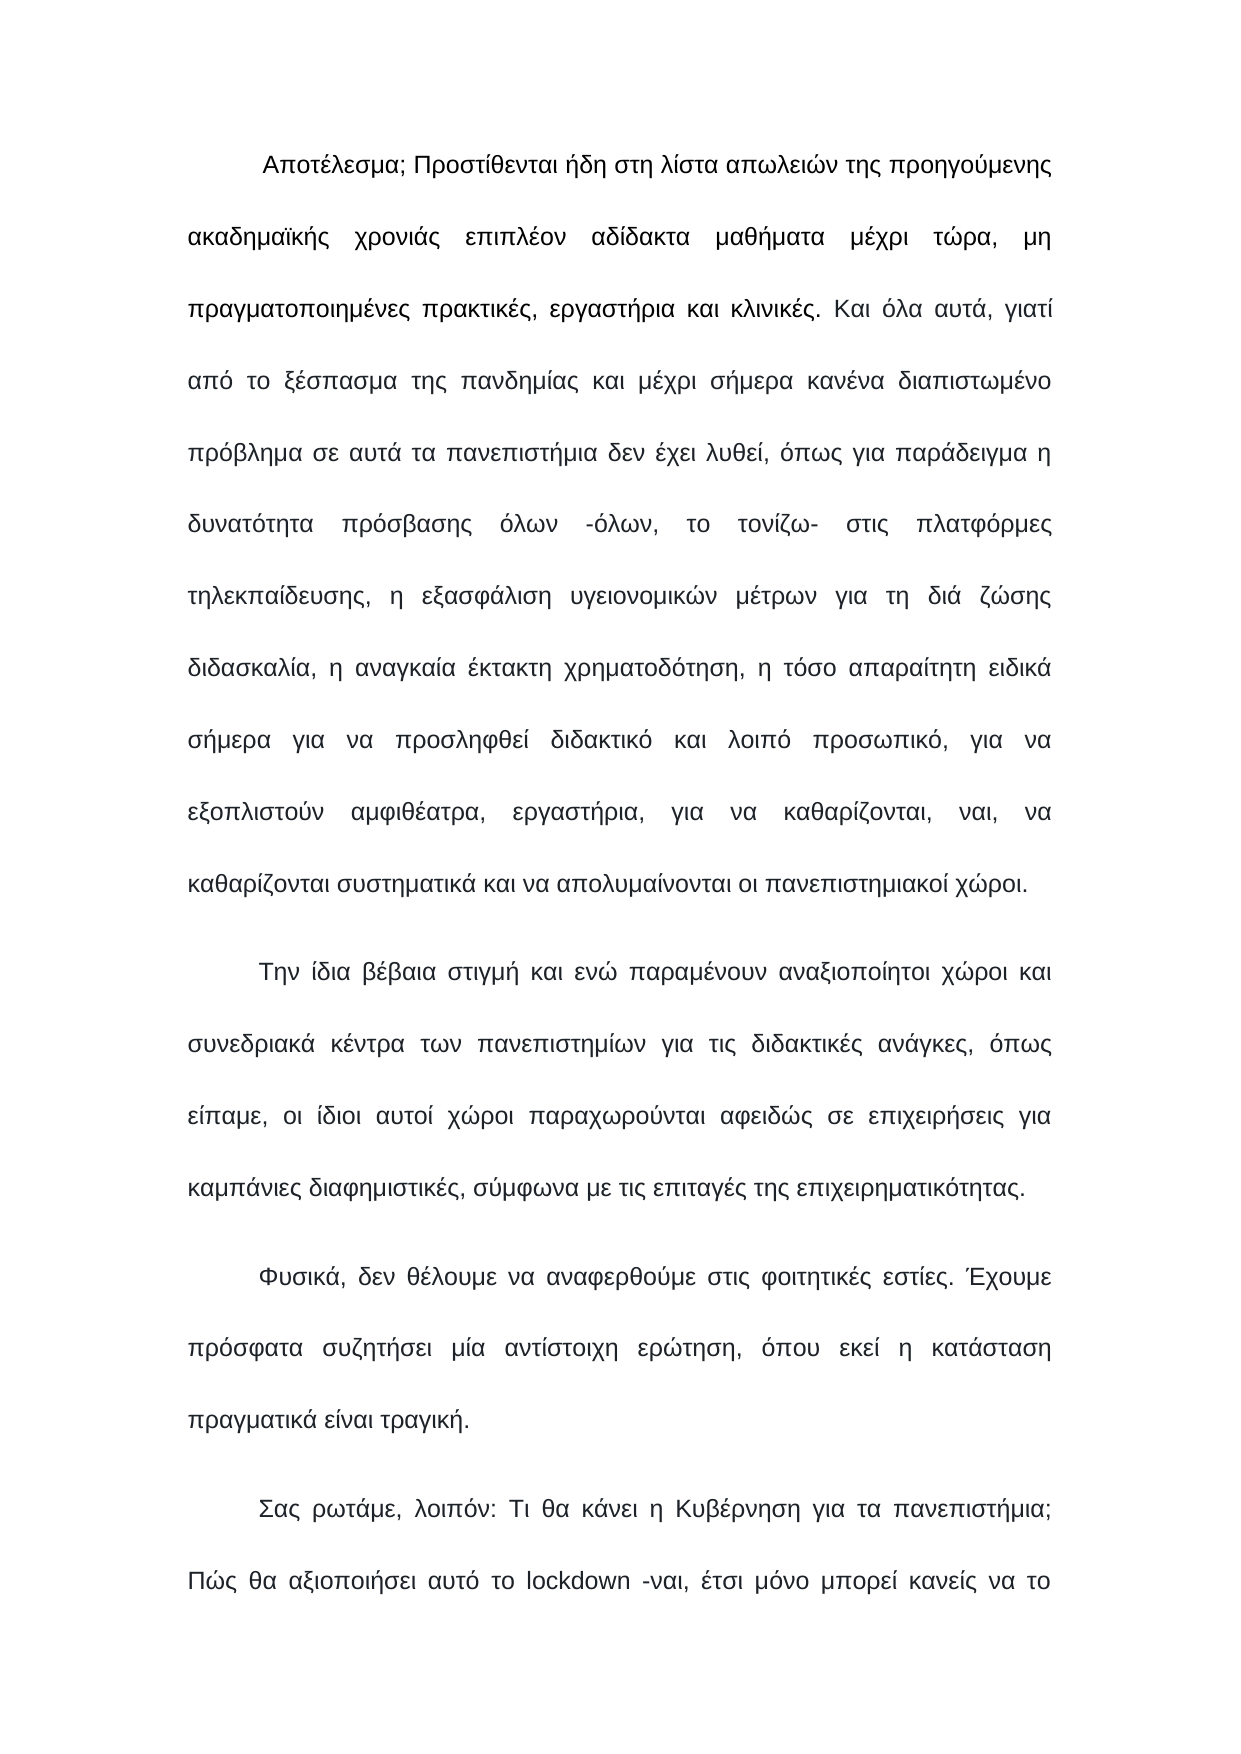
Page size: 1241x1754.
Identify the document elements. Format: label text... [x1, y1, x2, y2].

text Αποτέλεσμα; Προστίθενται ήδη στη λίστα απωλειών της προηγούμενης ακαδημαϊκής χρονιάς επιπλέον αδίδακτα μαθήματα μέχρι τώρα, μη πραγματοποιημένες πρακτικές, εργαστήρια και κλινικές. Και όλα αυτά, γιατί από το ξέσπασμα της πανδημίας και μέχρι σήμερα κανένα διαπιστωμένο πρόβλημα σε αυτά τα πανεπιστήμια δεν έχει λυθεί, όπως για παράδειγμα η δυνατότητα πρόσβασης όλων -όλων, το τονίζω- στις πλατφόρμες τηλεκπαίδευσης, η εξασφάλιση υγειονομικών μέτρων για τη διά ζώσης διδασκαλία, η αναγκαία έκτακτη χρηματοδότηση, η τόσο απαραίτητη ειδικά σήμερα για να προσληφθεί διδακτικό και λοιπό προσωπικό, για να εξοπλιστούν αμφιθέατρα, εργαστήρια, για να καθαρίζονται, ναι, να καθαρίζονται συστηματικά και να απολυμαίνονται οι πανεπιστημιακοί χώροι. [187, 593, 1053, 897]
text Φυσικά, δεν θέλουμε να αναφερθούμε στις φοιτητικές εστίες. Έχουμε πρόσφατα συζητήσει μία αντίστοιχη ερώτηση, όπου εκεί η κατάσταση πραγματικά είναι τραγική. [187, 1261, 1053, 1434]
text Αποτέλεσμα; Προστίθενται ήδη στη λίστα απωλειών της προηγούμενης ακαδημαϊκής χρονιάς επιπλέον αδίδακτα μαθήματα μέχρι τώρα, μη πραγματοποιημένες πρακτικές, εργαστήρια και κλινικές. Και όλα αυτά, γιατί από το ξέσπασμα της πανδημίας και μέχρι σήμερα κανένα διαπιστωμένο πρόβλημα σε αυτά τα πανεπιστήμια δεν έχει λυθεί, όπως για παράδειγμα η δυνατότητα πρόσβασης όλων -όλων, το τονίζω- στις πλατφόρμες τηλεκπαίδευσης, η εξασφάλιση υγειονομικών μέτρων για τη διά ζώσης διδασκαλία, η αναγκαία έκτακτη χρηματοδότηση, η τόσο απαραίτητη ειδικά σήμερα για να προσληφθεί διδακτικό και λοιπό προσωπικό, για να εξοπλιστούν αμφιθέατρα, εργαστήρια, για να καθαρίζονται, ναι, να καθαρίζονται συστηματικά και να απολυμαίνονται οι πανεπιστημιακοί χώροι. [187, 150, 1053, 591]
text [187, 1494, 1053, 1594]
text Την ίδια βέβαια στιγμή και ενώ παραμένουν αναξιοποίητοι χώροι και συνεδριακά κέντρα των πανεπιστημίων για τις διδακτικές ανάγκες, όπως είπαμε, οι ίδιοι αυτοί χώροι παραχωρούνται αφειδώς σε επιχειρήσεις για καμπάνιες διαφημιστικές, σύμφωνα με τις επιταγές της επιχειρηματικότητας. [187, 957, 1053, 1202]
